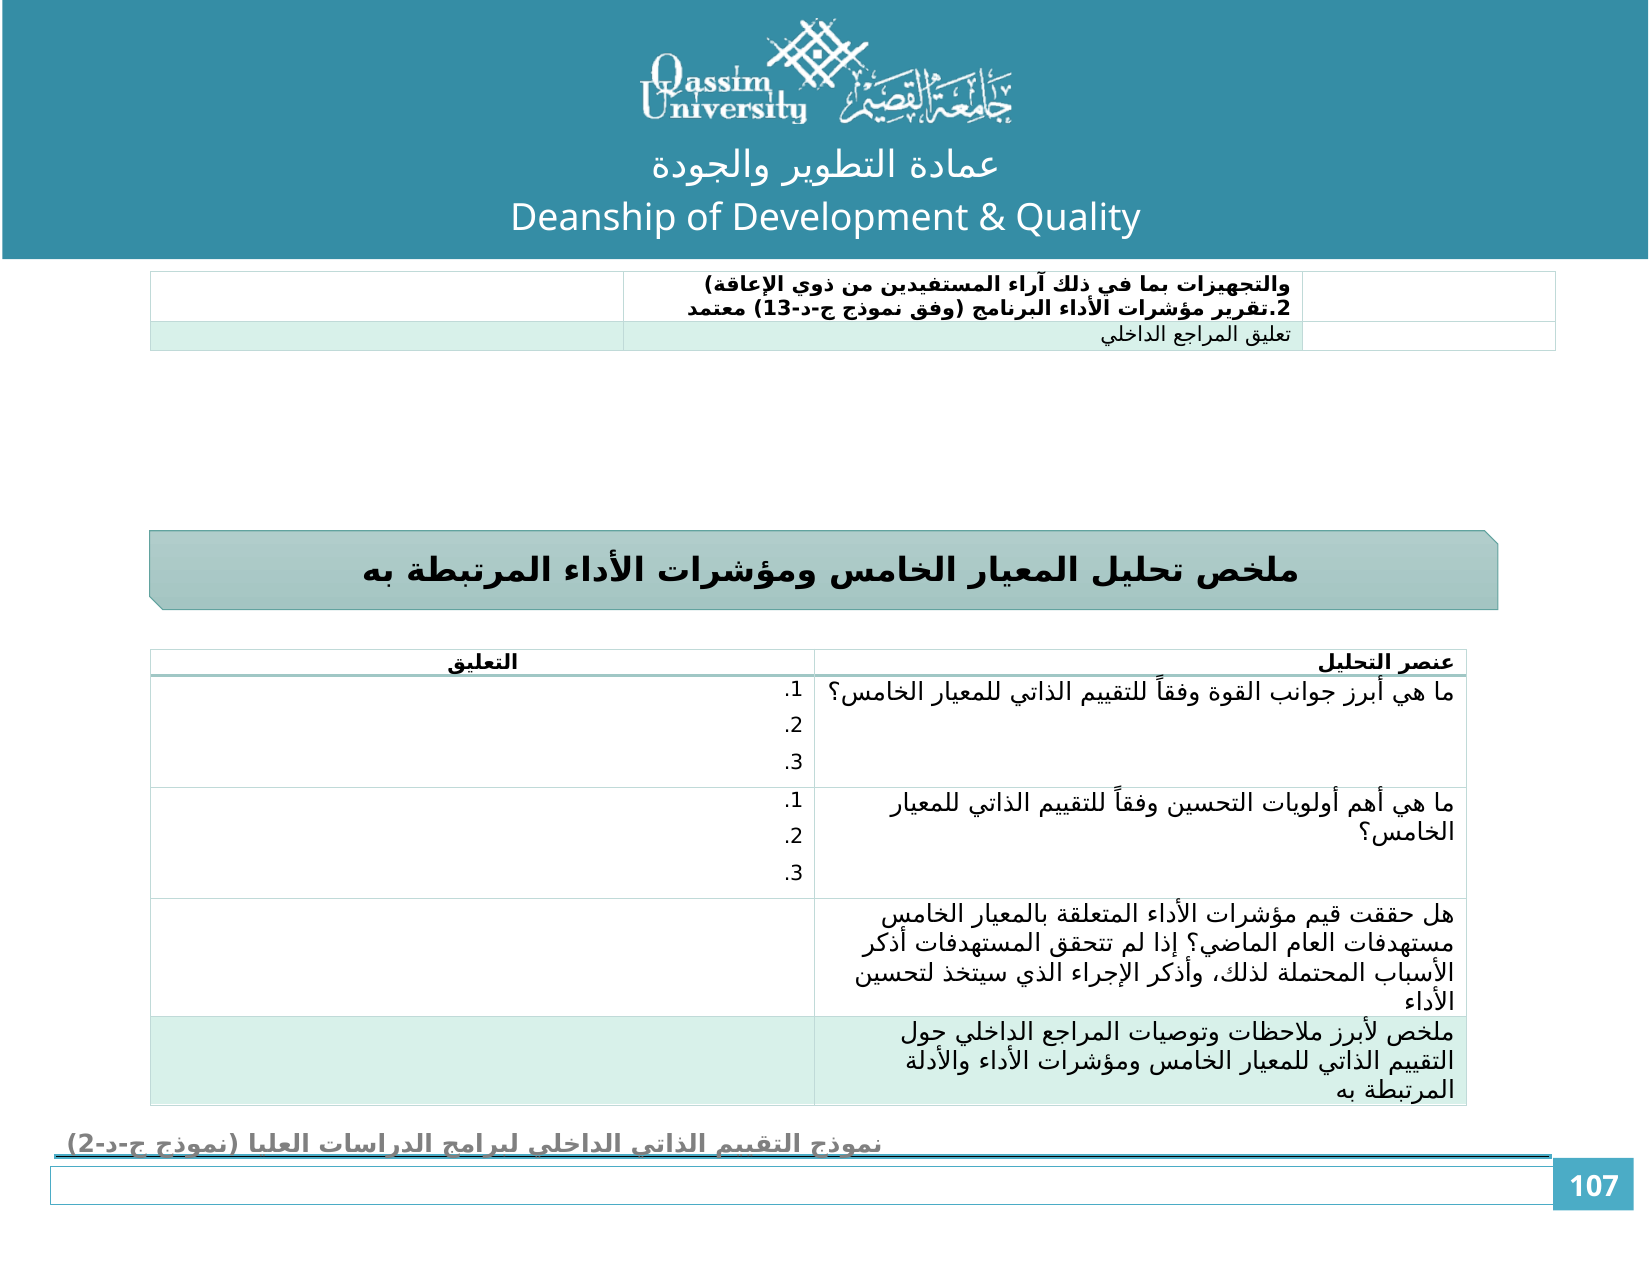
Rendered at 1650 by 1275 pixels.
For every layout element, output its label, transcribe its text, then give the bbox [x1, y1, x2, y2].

table_cell ما هي أبرز جوانب القوة وفقاً للتقييم الذاتي للمعيار الخامس؟ [815, 677, 1466, 787]
table_cell [151, 899, 814, 1016]
table_header التعليق [151, 650, 814, 674]
table_cell ما هي أهم أولويات التحسين وفقاً للتقييم الذاتي للمعيار الخامس؟ [815, 788, 1466, 898]
table_cell [1303, 322, 1555, 350]
table_cell تعليق المراجع الداخلي [624, 322, 1302, 350]
table_cell ملخص لأبرز ملاحظات وتوصيات المراجع الداخلي حول التقييم الذاتي للمعيار الخامس ومؤشرات الأداء والأدلة المرتبطة به [815, 1017, 1466, 1104]
table_cell 1. 2. 3. [151, 788, 814, 898]
table_cell [1303, 272, 1555, 321]
table_header عنصر التحليل [815, 650, 1466, 674]
table_cell [151, 1017, 814, 1104]
table_cell 1. 2. 3. [151, 677, 814, 787]
table_cell [151, 322, 623, 350]
table_cell [151, 272, 623, 321]
table_cell هل حققت قيم مؤشرات الأداء المتعلقة بالمعيار الخامس مستهدفات العام الماضي؟ إذا لم تتحقق المستهدفات أذكر الأسباب المحتملة لذلك، وأذكر الإجراء الذي سيتخذ لتحسين الأداء [815, 899, 1466, 1016]
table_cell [624, 272, 1302, 321]
